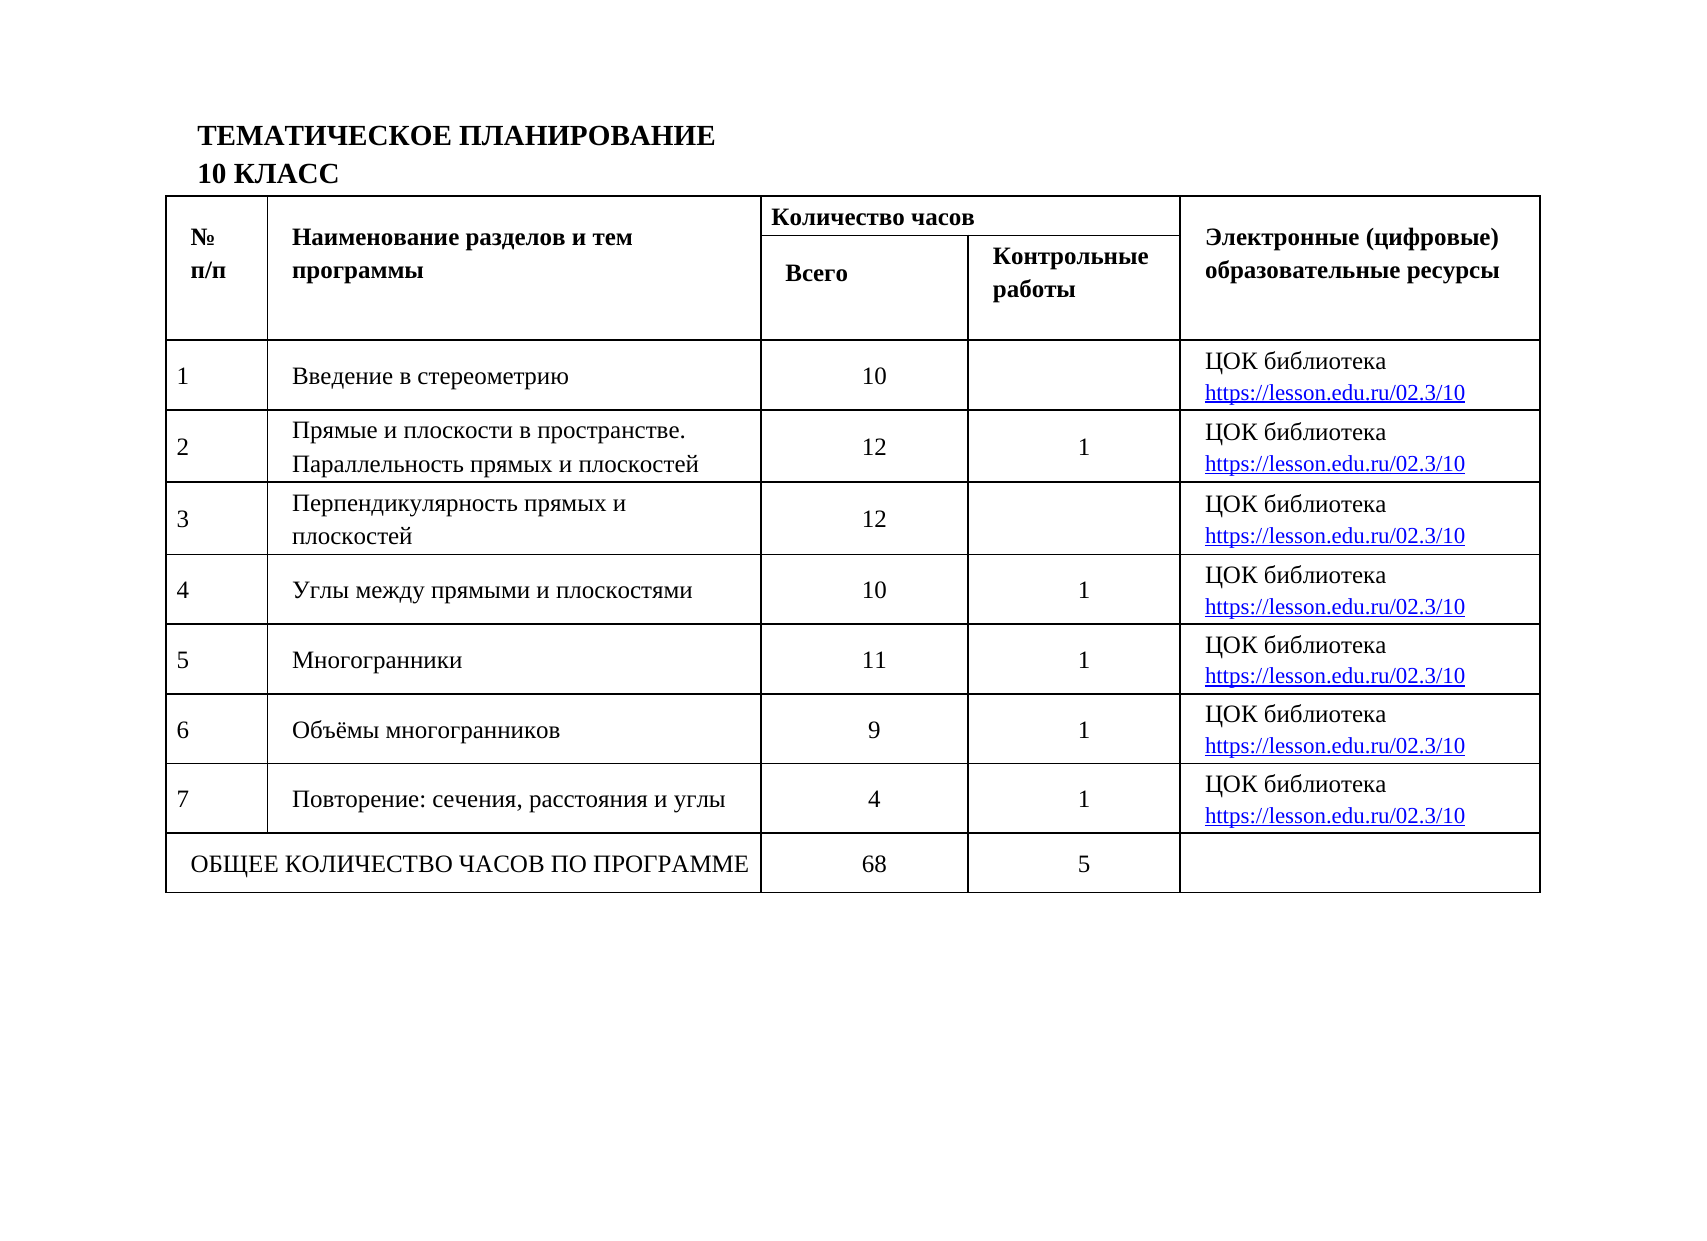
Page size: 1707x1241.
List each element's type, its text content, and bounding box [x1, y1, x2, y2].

table_cell 1 [969, 411, 1179, 481]
table_cell 1 [969, 764, 1179, 832]
table_cell 12 [762, 483, 967, 554]
table_cell 7 [167, 764, 267, 832]
table_cell Введение в стереометрию [268, 341, 760, 409]
text ТЕМАТИЧЕСКОЕ ПЛАНИРОВАНИЕ [190, 118, 1618, 152]
table_cell Повторение: сечения, расстояния и углы [268, 764, 760, 832]
table_cell Объёмы многогранников [268, 695, 760, 762]
table_cell 1 [969, 625, 1179, 693]
table_cell 68 [762, 834, 967, 891]
text 10 КЛАСС [190, 157, 1618, 190]
table_cell 10 [762, 555, 967, 623]
table_cell Многогранники [268, 625, 760, 693]
table_cell ЦОК библиотека https://lesson.edu.ru/02.3/10 [1181, 341, 1539, 409]
table_header Количество часов [762, 197, 1179, 234]
table_cell ОБЩЕЕ КОЛИЧЕСТВО ЧАСОВ ПО ПРОГРАММЕ [167, 834, 760, 891]
table_header Электронные (цифровые) образовательные ресурсы [1181, 197, 1539, 339]
table_cell ЦОК библиотека https://lesson.edu.ru/02.3/10 [1181, 764, 1539, 832]
table_cell Всего [762, 236, 967, 339]
table_cell 1 [969, 555, 1179, 623]
table_cell ЦОК библиотека https://lesson.edu.ru/02.3/10 [1181, 625, 1539, 693]
table_cell [1181, 834, 1539, 891]
table_cell Контрольные работы [969, 236, 1179, 339]
table_cell [969, 341, 1179, 409]
table_cell ЦОК библиотека https://lesson.edu.ru/02.3/10 [1181, 555, 1539, 623]
table_header № п/п [167, 197, 267, 339]
table_cell 2 [167, 411, 267, 481]
table_cell Углы между прямыми и плоскостями [268, 555, 760, 623]
table_cell 5 [167, 625, 267, 693]
table_cell [969, 483, 1179, 554]
table_cell 4 [762, 764, 967, 832]
table_cell ЦОК библиотека https://lesson.edu.ru/02.3/10 [1181, 411, 1539, 481]
table_cell ЦОК библиотека https://lesson.edu.ru/02.3/10 [1181, 695, 1539, 762]
table_cell 12 [762, 411, 967, 481]
table_cell 1 [167, 341, 267, 409]
table_cell 6 [167, 695, 267, 762]
table_cell 11 [762, 625, 967, 693]
table_cell 10 [762, 341, 967, 409]
table_cell 9 [762, 695, 967, 762]
table_cell 1 [969, 695, 1179, 762]
table_cell Перпендикулярность прямых и плоскостей [268, 483, 760, 554]
table_cell 5 [969, 834, 1179, 891]
table_cell 4 [167, 555, 267, 623]
table_header Наименование разделов и тем программы [268, 197, 760, 339]
table_cell ЦОК библиотека https://lesson.edu.ru/02.3/10 [1181, 483, 1539, 554]
table_cell Прямые и плоскости в пространстве. Параллельность прямых и плоскостей [268, 411, 760, 481]
table_cell 3 [167, 483, 267, 554]
